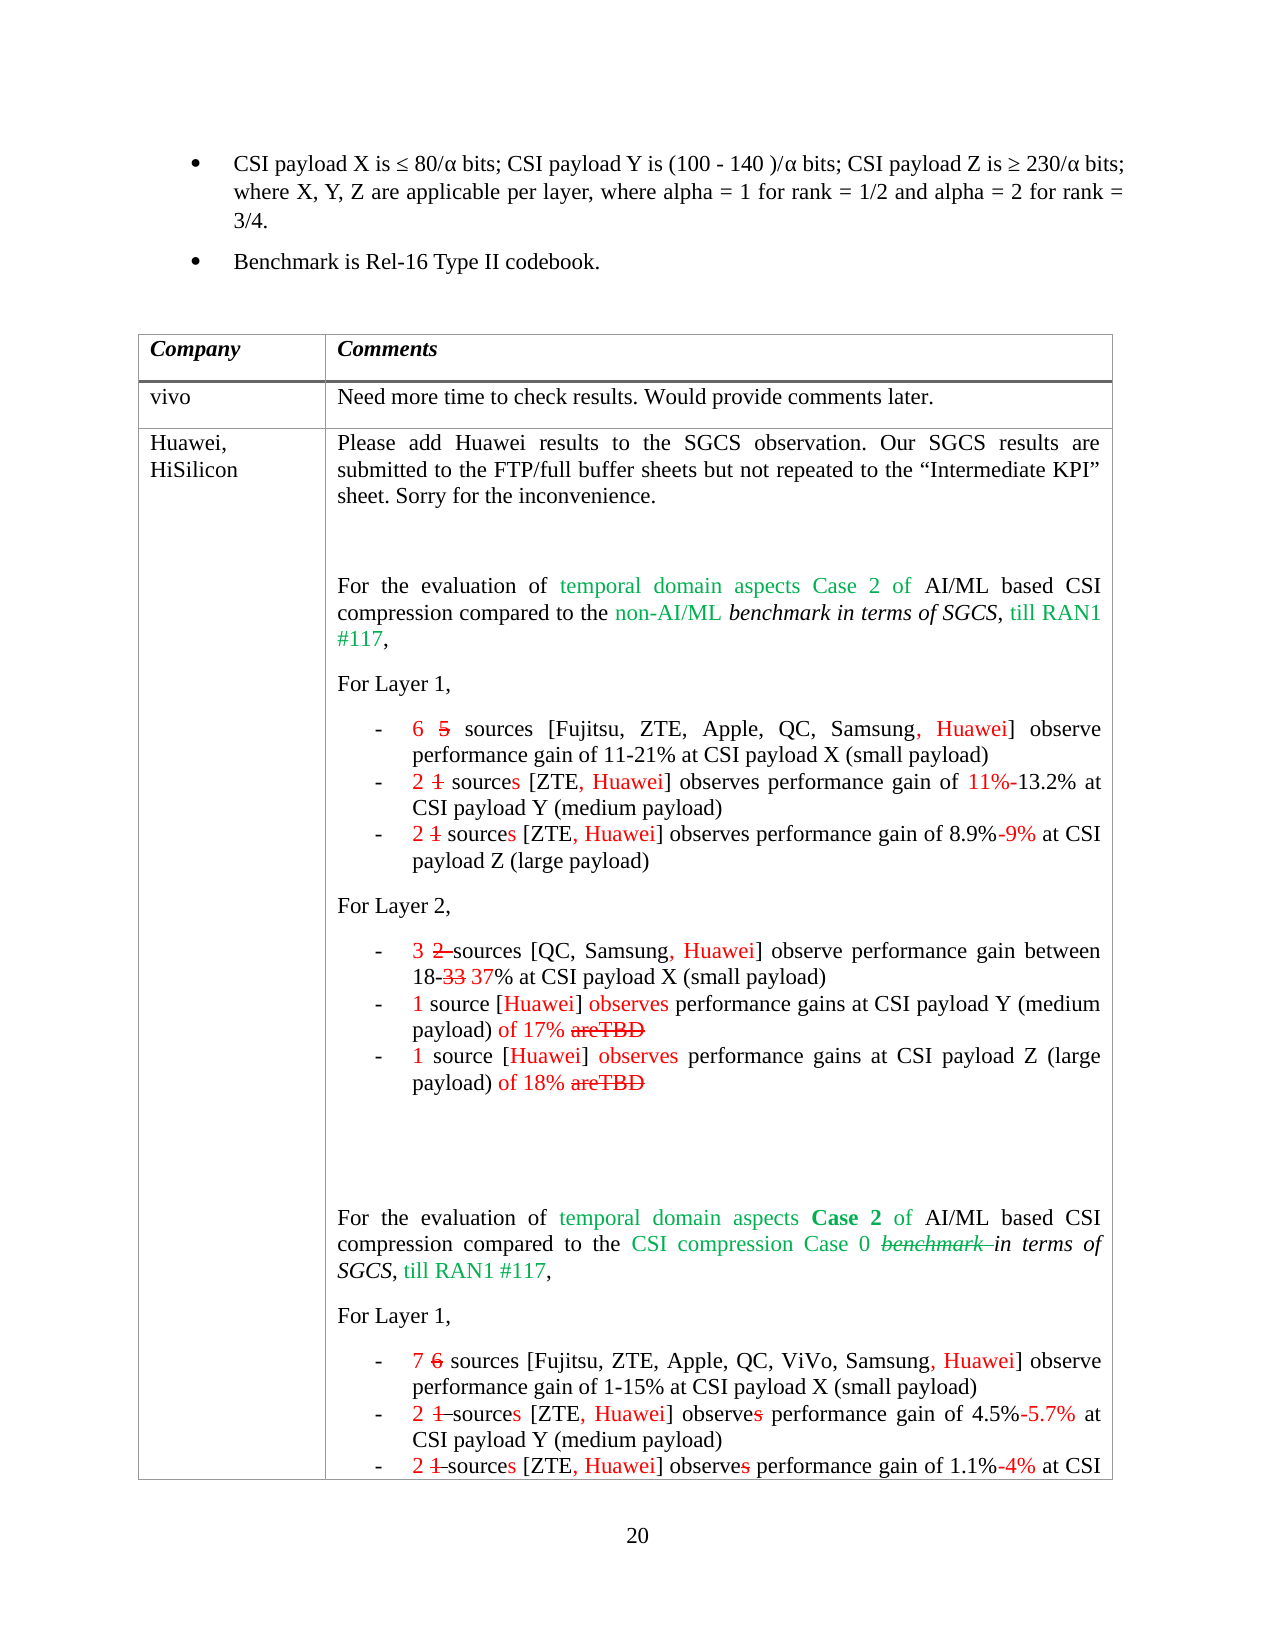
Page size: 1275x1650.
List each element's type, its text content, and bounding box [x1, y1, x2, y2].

table_header Company [139, 335, 325, 380]
table_cell vivo [139, 383, 325, 428]
table_cell Need more time to check results. Would provide comments later. [326, 383, 1112, 428]
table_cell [326, 429, 1112, 1479]
list Benchmark is Rel-16 Type II codebook. [192, 248, 1125, 274]
table_cell Huawei, HiSilicon [139, 429, 325, 1479]
list CSI payload X is ≤ 80/α bits; CSI payload Y is (100 - 140 )/α bits; CSI payload Z is ≥ 230/α bits; where X, Y, Z are applicable per layer, where alpha = 1 for rank = 1/2 and alpha = 2 for rank = 3/4. [192, 150, 1125, 233]
table_header Comments [326, 335, 1112, 380]
